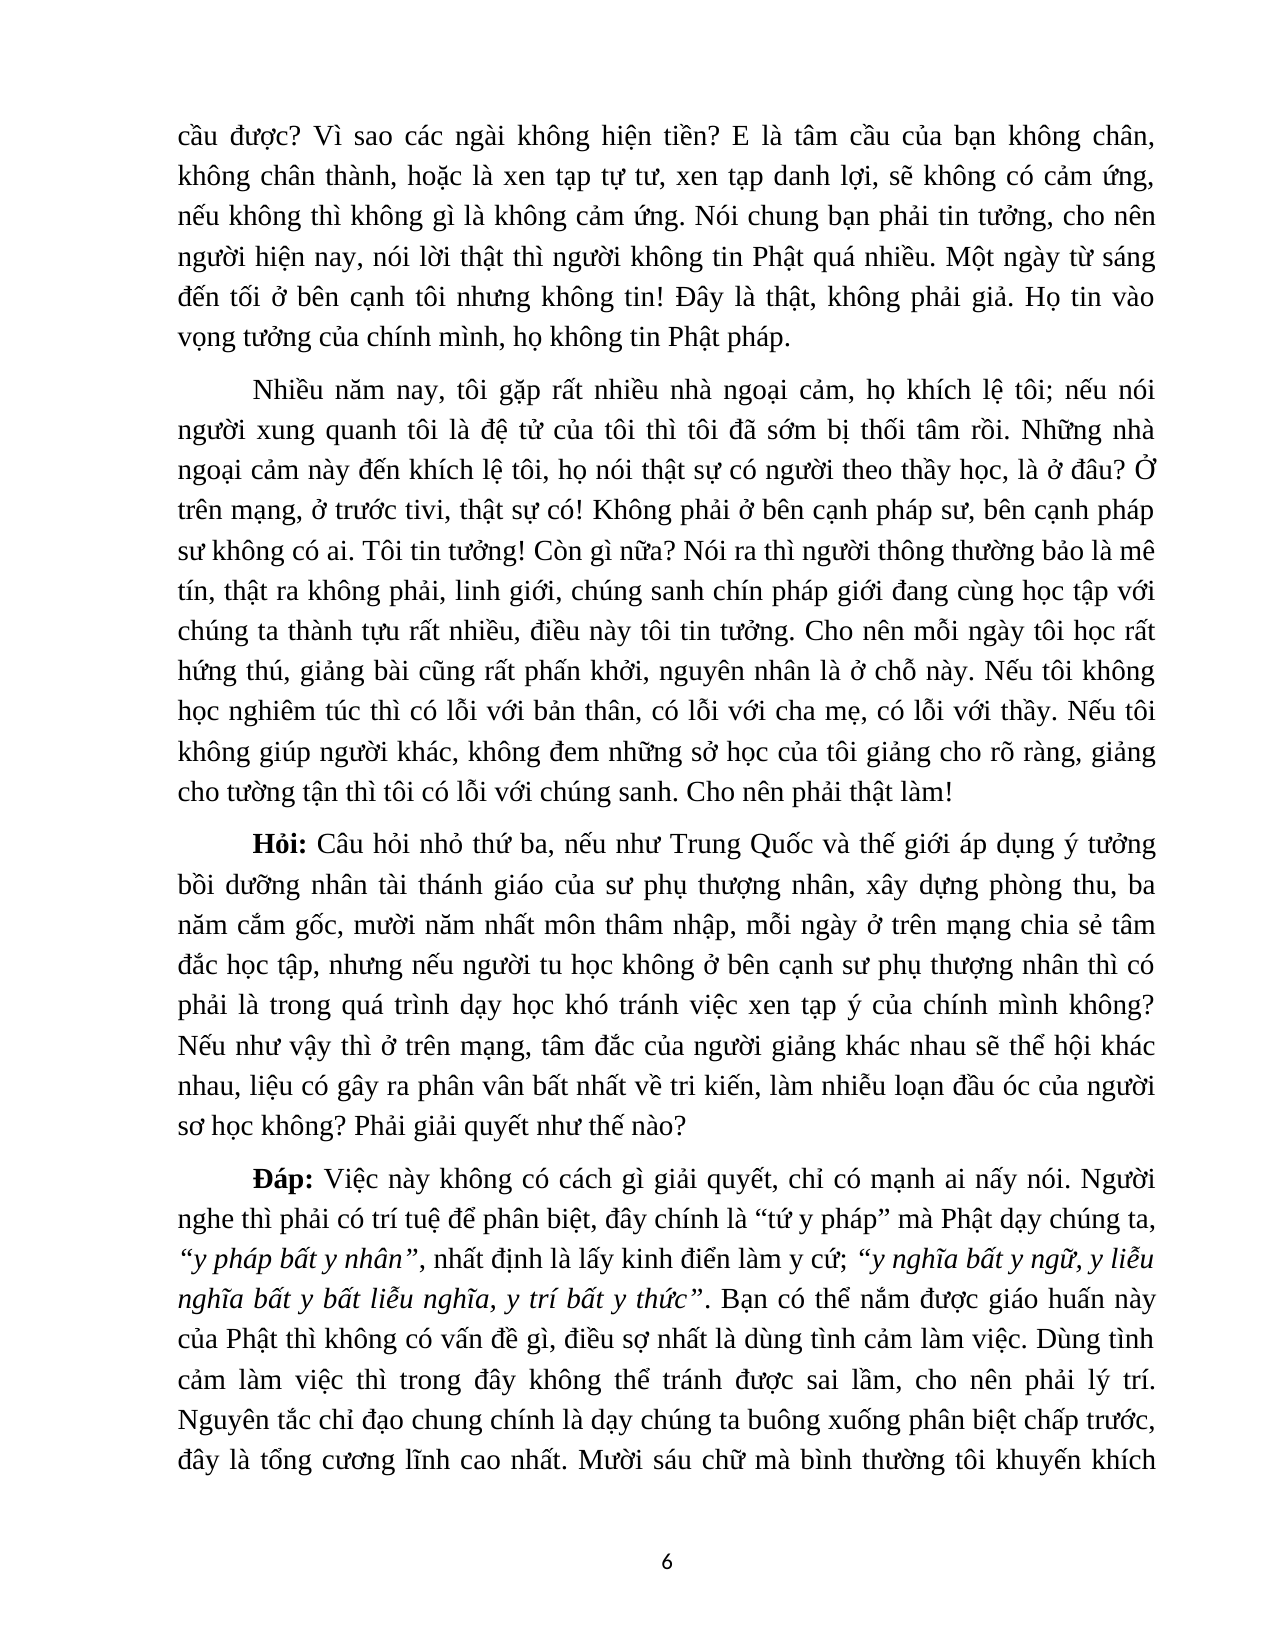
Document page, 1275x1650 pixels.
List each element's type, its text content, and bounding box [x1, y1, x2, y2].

text Hỏi: Câu hỏi nhỏ thứ ba, nếu như Trung Quốc và thế giới áp dụng ý tưởng bồi dưỡng nhân tài thánh giáo của sư phụ thượng nhân, xây dựng phòng thu, ba năm cắm gốc, mười năm nhất môn thâm nhập, mỗi ngày ở trên mạng chia sẻ tâm đắc học tập, nhưng nếu người tu học không ở bên cạnh sư phụ thượng nhân thì có phải là trong quá trình dạy học khó tránh việc xen tạp ý của chính mình không? Nếu như vậy thì ở trên mạng, tâm đắc của người giảng khác nhau sẽ thể hội khác nhau, liệu có gây ra phân vân bất nhất về tri kiến, làm nhiễu loạn đầu óc của người sơ học không? Phải giải quyết như thế nào? [177, 827, 1157, 1142]
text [177, 118, 1157, 353]
text Nhiều năm nay, tôi gặp rất nhiều nhà ngoại cảm, họ khích lệ tôi; nếu nói người xung quanh tôi là đệ tử của tôi thì tôi đã sớm bị thối tâm rồi. Những nhà ngoại cảm này đến khích lệ tôi, họ nói thật sự có người theo thầy học, là ở đâu? Ở trên mạng, ở trước tivi, thật sự có! Không phải ở bên cạnh pháp sư, bên cạnh pháp sư không có ai. Tôi tin tưởng! Còn gì nữa? Nói ra thì người thông thường bảo là mê tín, thật ra không phải, linh giới, chúng sanh chín pháp giới đang cùng học tập với chúng ta thành tựu rất nhiều, điều này tôi tin tưởng. Cho nên mỗi ngày tôi học rất hứng thú, giảng bài cũng rất phấn khởi, nguyên nhân là ở chỗ này. Nếu tôi không học nghiêm túc thì có lỗi với bản thân, có lỗi với cha mẹ, có lỗi với thầy. Nếu tôi không giúp người khác, không đem những sở học của tôi giảng cho rõ ràng, giảng cho tường tận thì tôi có lỗi với chúng sanh. Cho nên phải thật làm! [177, 372, 1157, 807]
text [177, 1161, 1157, 1476]
